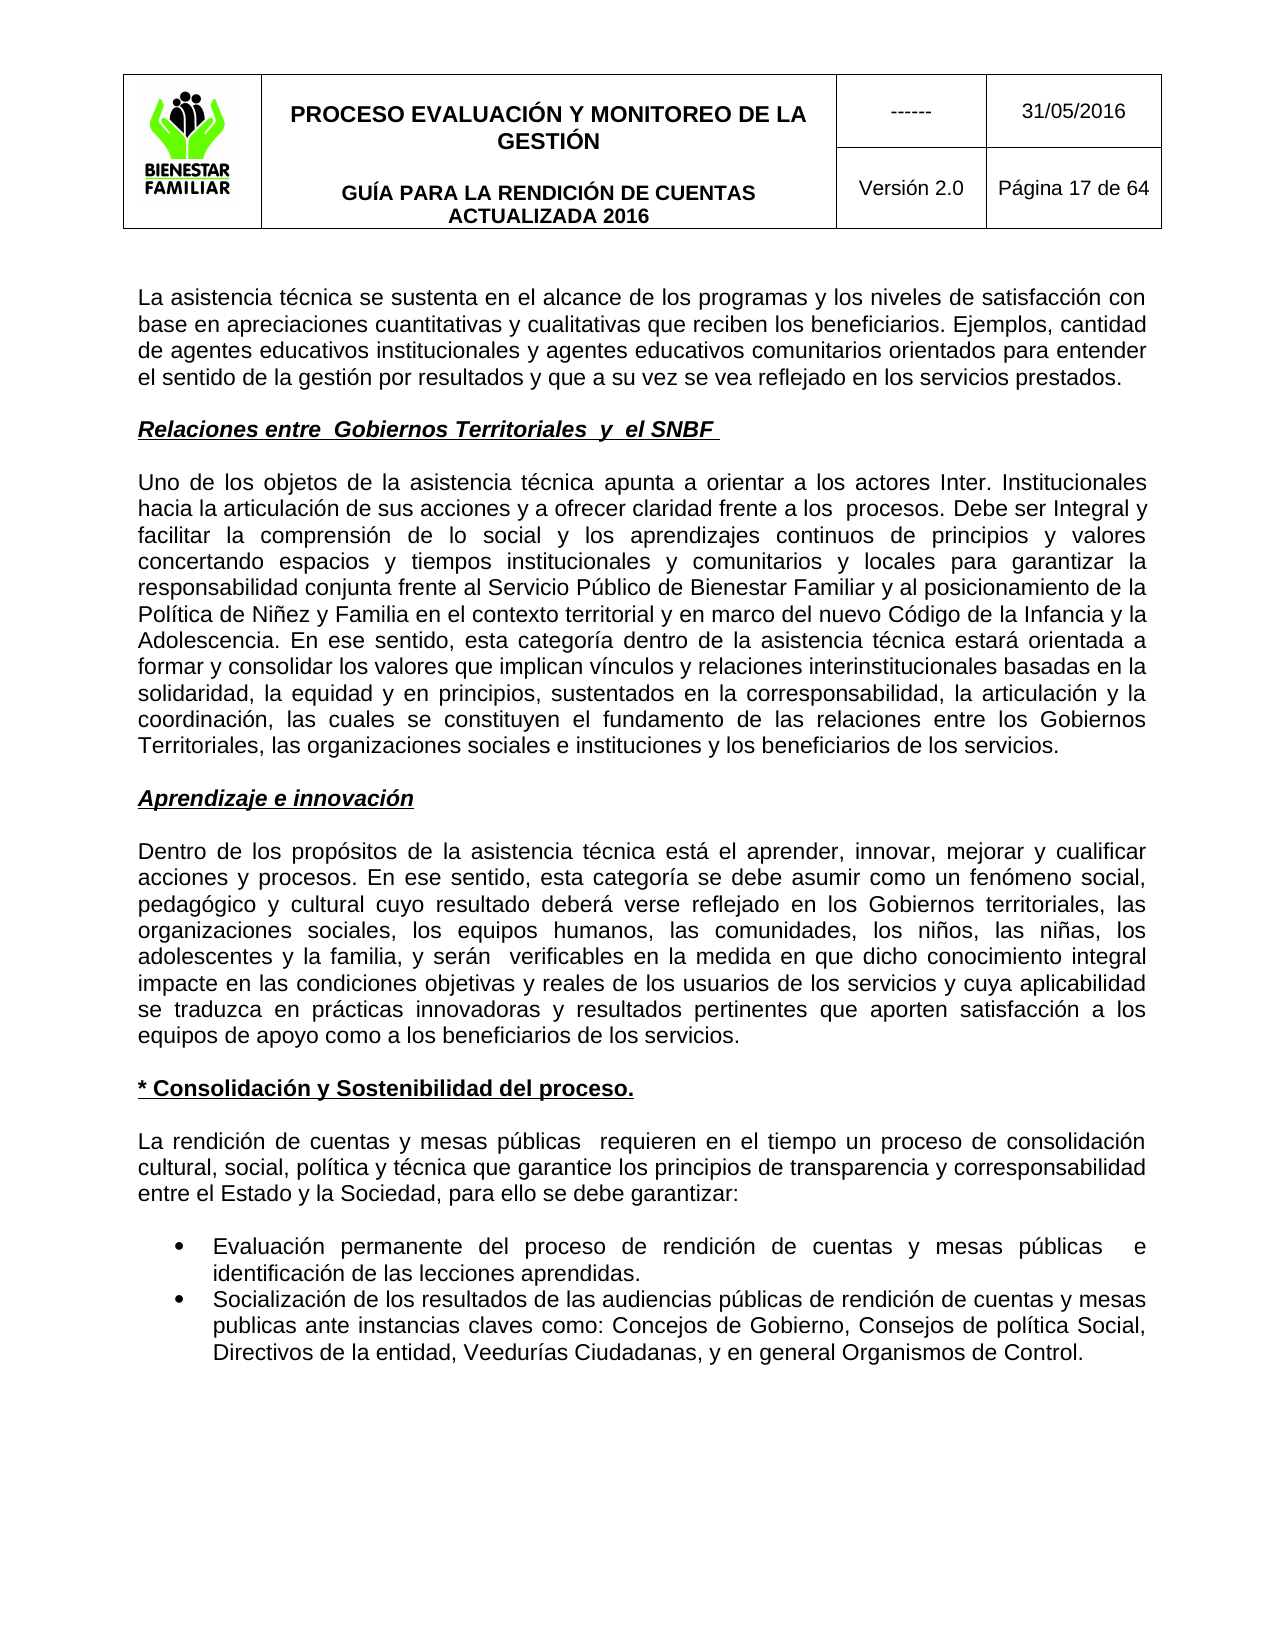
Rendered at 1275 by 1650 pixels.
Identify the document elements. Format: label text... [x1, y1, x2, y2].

text Dentro de los propósitos de la asistencia técnica está el aprender, innovar, mejorar y cualificar acciones y procesos. En ese sentido, esta categoría se debe asumir como un fenómeno social, pedagógico y cultural cuyo resultado deberá verse reflejado en los Gobiernos territoriales, las organizaciones sociales, los equipos humanos, las comunidades, los niños, las niñas, los adolescentes y la familia, y serán verificables en la medida en que dicho conocimiento integral impacte en las condiciones objetivas y reales de los usuarios de los servicios y cuya aplicabilidad se traduzca en prácticas innovadoras y resultados pertinentes que aporten satisfacción a los equipos de apoyo como a los beneficiarios de los servicios. [138, 838, 1147, 1049]
text La asistencia técnica se sustenta en el alcance de los programas y los niveles de satisfacción con base en apreciaciones cuantitativas y cualitativas que reciben los beneficiarios. Ejemplos, cantidad de agentes educativos institucionales y agentes educativos comunitarios orientados para entender el sentido de la gestión por resultados y que a su vez se vea reflejado en los servicios prestados. [138, 284, 1147, 390]
text La rendición de cuentas y mesas públicas requieren en el tiempo un proceso de consolidación cultural, social, política y técnica que garantice los principios de transparencia y corresponsabilidad entre el Estado y la Sociedad, para ello se debe garantizar: [138, 1128, 1147, 1207]
text Uno de los objetos de la asistencia técnica apunta a orientar a los actores Inter. Institucionales hacia la articulación de sus acciones y a ofrecer claridad frente a los procesos. Debe ser Integral y facilitar la comprensión de lo social y los aprendizajes continuos de principios y valores concertando espacios y tiempos institucionales y comunitarios y locales para garantizar la responsabilidad conjunta frente al Servicio Público de Bienestar Familiar y al posicionamiento de la Política de Niñez y Familia en el contexto territorial y en marco del nuevo Código de la Infancia y la Adolescencia. En ese sentido, esta categoría dentro de la asistencia técnica estará orientada a formar y consolidar los valores que implican vínculos y relaciones interinstitucionales basadas en la solidaridad, la equidad y en principios, sustentados en la corresponsabilidad, la articulación y la coordinación, las cuales se constituyen el fundamento de las relaciones entre los Gobiernos Territoriales, las organizaciones sociales e instituciones y los beneficiarios de los servicios. [138, 469, 1147, 759]
list Evaluación permanente del proceso de rendición de cuentas y mesas públicas e identificación de las lecciones aprendidas. [175, 1233, 1147, 1286]
subtitle Relaciones entre Gobiernos Territoriales y el SNBF [138, 416, 1147, 442]
picture [137, 79, 238, 205]
list Socialización de los resultados de las audiencias públicas de rendición de cuentas y mesas publicas ante instancias claves como: Concejos de Gobierno, Consejos de política Social, Directivos de la entidad, Veedurías Ciudadanas, y en general Organismos de Control. [175, 1286, 1147, 1365]
text * Consolidación y Sostenibilidad del proceso. [138, 1075, 1147, 1101]
subtitle Aprendizaje e innovación [138, 785, 1147, 811]
